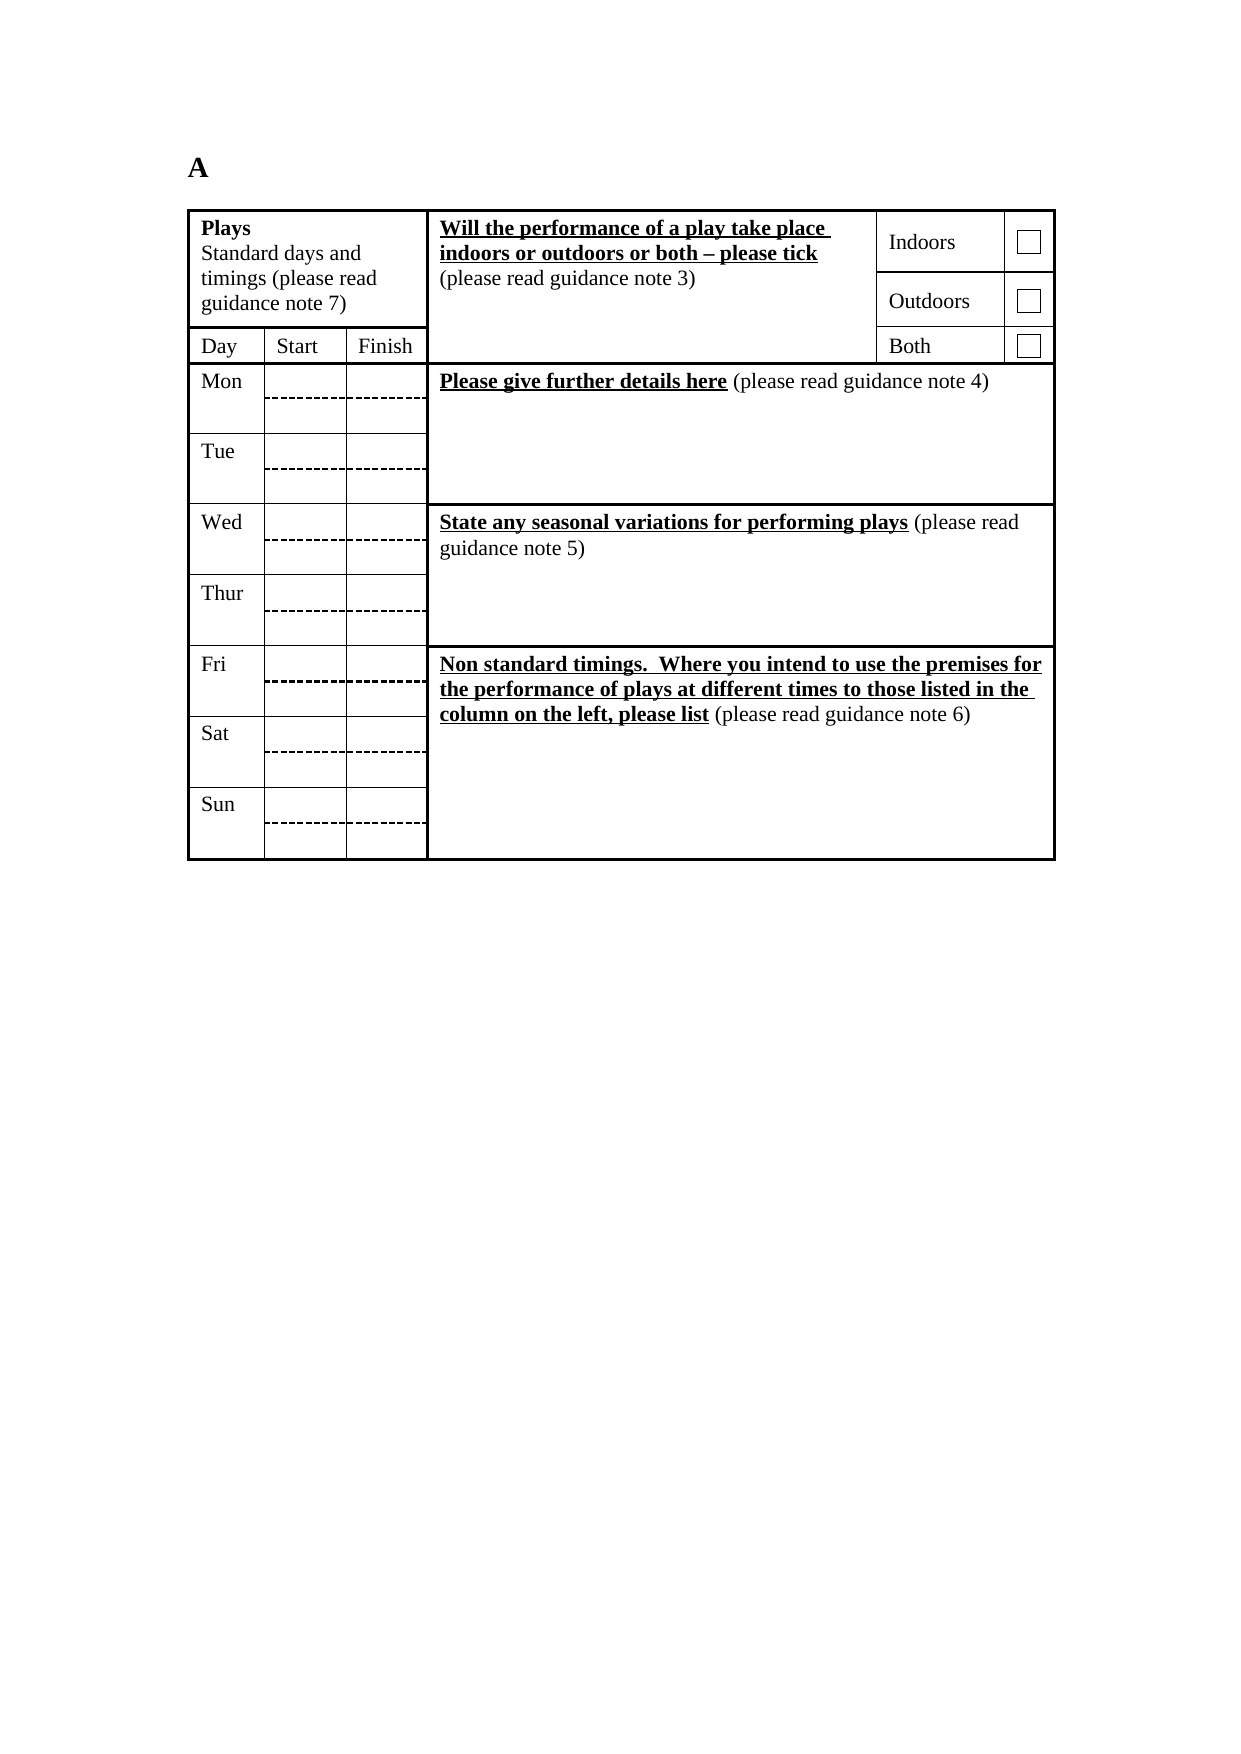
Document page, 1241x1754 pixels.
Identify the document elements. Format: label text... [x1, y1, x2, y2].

table_cell [265, 680, 346, 716]
table_cell [347, 751, 426, 787]
table_cell [347, 397, 426, 432]
table_cell [265, 575, 346, 609]
table_cell Sun [190, 788, 264, 857]
table_cell Finish [347, 329, 426, 362]
table_cell [265, 822, 346, 857]
table_cell [265, 610, 346, 645]
table_cell [347, 434, 426, 468]
table_cell [265, 717, 346, 751]
table_cell [347, 539, 426, 574]
table_cell [1005, 273, 1053, 326]
table_cell [265, 397, 346, 432]
table_cell Thur [190, 575, 264, 645]
table_header Indoors [877, 212, 1004, 271]
table_header [1005, 212, 1053, 271]
table_cell Tue [190, 434, 264, 503]
table_cell State any seasonal variations for performing plays (please read guidance note 5) [429, 506, 1053, 645]
table_cell [347, 822, 426, 857]
table_cell [347, 575, 426, 609]
table_cell [347, 717, 426, 751]
table_cell Start [265, 329, 346, 362]
table_cell Day [190, 329, 264, 362]
table_header Will the performance of a play take place indoors or outdoors or both – please tick (please read guidance note 3) [429, 212, 876, 362]
table_cell [265, 365, 346, 397]
table_cell [347, 788, 426, 822]
table_header Plays Standard days and timings (please read guidance note 7) [190, 212, 426, 326]
table_cell Non standard timings. Where you intend to use the premises for the performance of plays at different times to those listed in the column on the left, please list (please read guidance note 6) [429, 648, 1053, 857]
table_cell [347, 680, 426, 716]
table_cell [265, 468, 346, 503]
table_cell [347, 646, 426, 680]
table_cell [347, 504, 426, 539]
table_cell Mon [190, 365, 264, 432]
table_cell [265, 434, 346, 468]
table_cell [265, 751, 346, 787]
table_cell Wed [190, 504, 264, 574]
table_cell [265, 646, 346, 680]
table_cell [265, 788, 346, 822]
table_cell Fri [190, 646, 264, 716]
table_cell Sat [190, 717, 264, 787]
table_cell [265, 504, 346, 539]
table_cell [265, 539, 346, 574]
table_cell [347, 468, 426, 503]
table_cell [347, 610, 426, 645]
table_cell Both [877, 327, 1004, 362]
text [187, 150, 1053, 183]
table_cell Please give further details here (please read guidance note 4) [429, 365, 1053, 503]
table_cell [347, 365, 426, 397]
table_cell [1005, 327, 1053, 362]
table_cell Outdoors [877, 273, 1004, 326]
